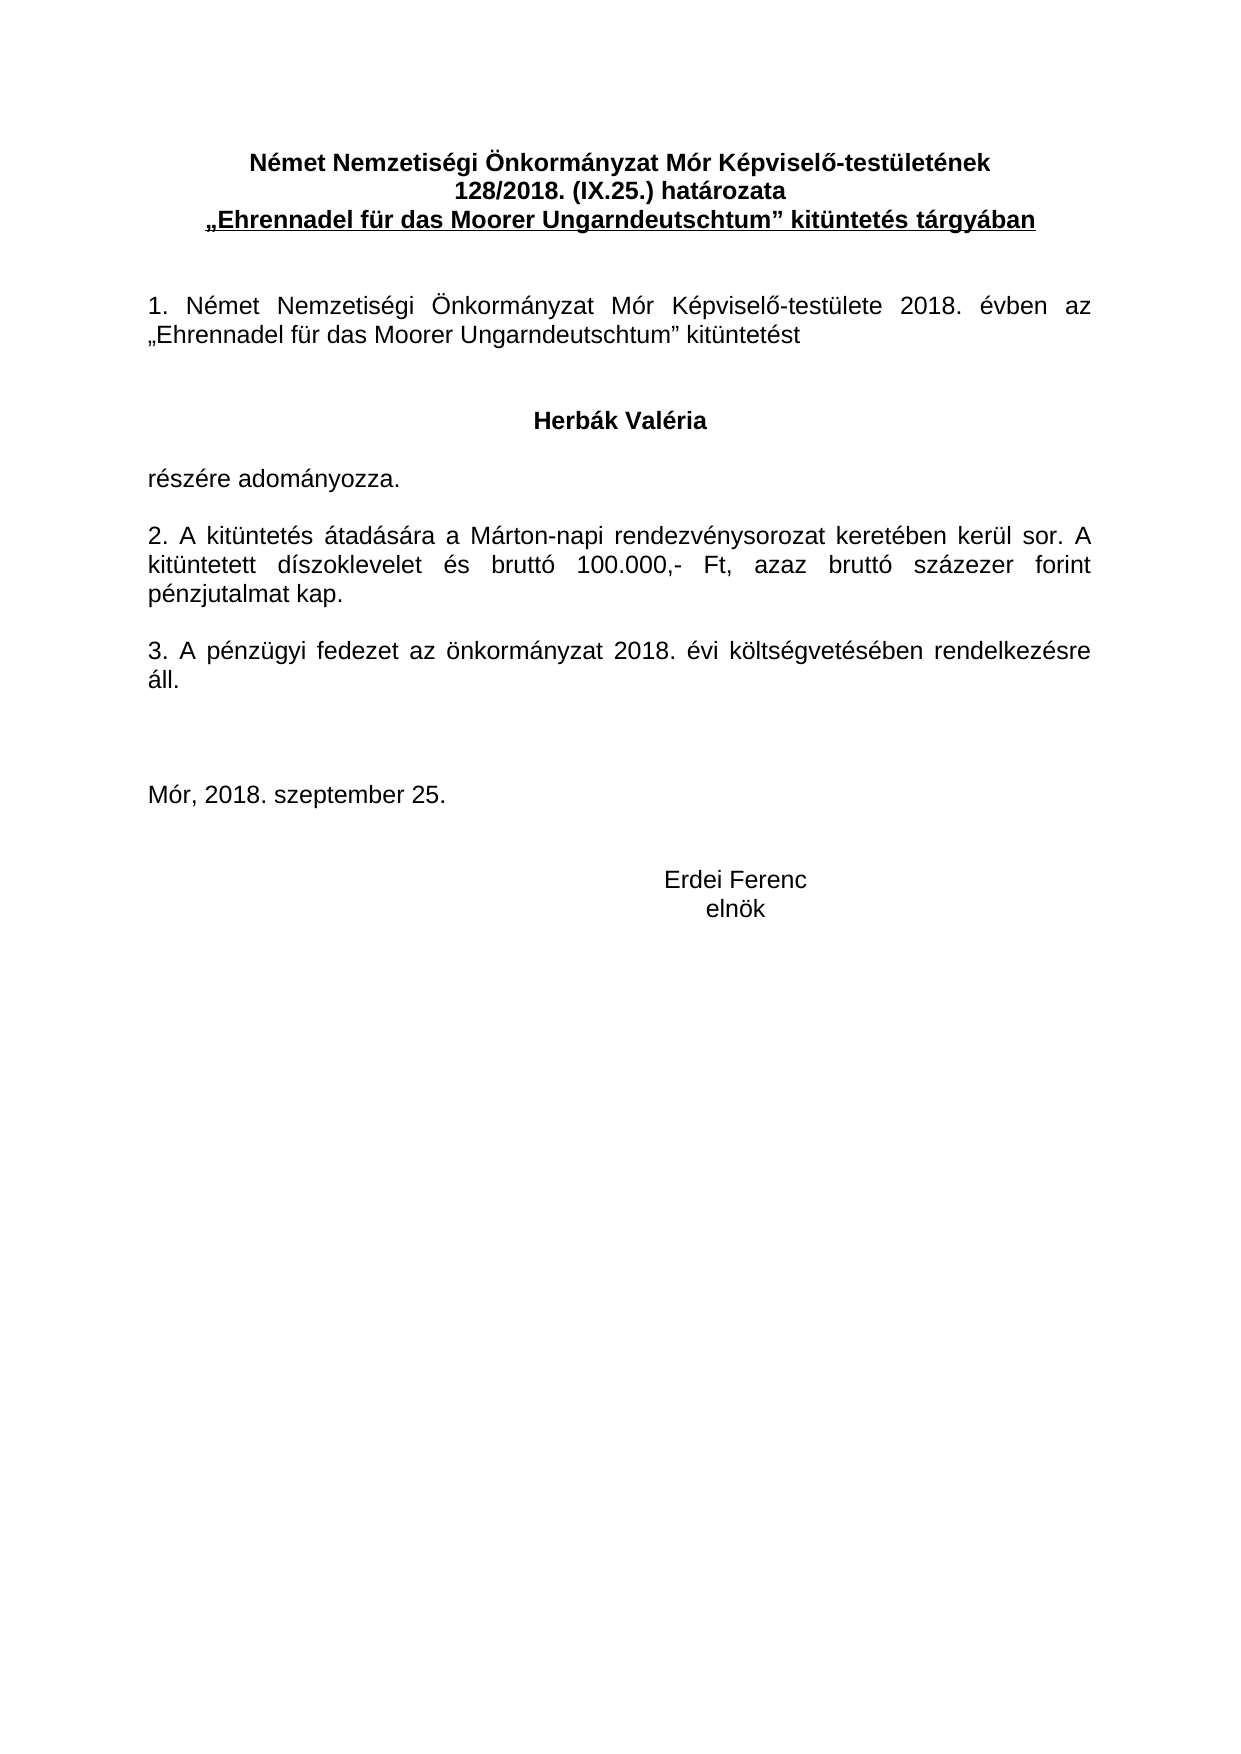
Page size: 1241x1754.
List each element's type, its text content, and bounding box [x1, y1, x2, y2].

text 1. Német Nemzetiségi Önkormányzat Mór Képviselő-testülete 2018. évben az „Ehrennadel für das Moorer Ungarndeutschtum” kitüntetést [148, 291, 1093, 349]
text 2. A kitüntetés átadására a Márton-napi rendezvénysorozat keretében kerül sor. A kitüntetett díszoklevelet és bruttó 100.000,- Ft, azaz bruttó százezer forint pénzjutalmat kap. [148, 521, 1093, 608]
text Erdei Ferenc [148, 865, 1093, 894]
text 128/2018. (IX.25.) határozata [148, 176, 1093, 205]
text 3. A pénzügyi fedezet az önkormányzat 2018. évi költségvetésében rendelkezésre áll. [148, 636, 1093, 694]
text Német Nemzetiségi Önkormányzat Mór Képviselő-testületének [148, 148, 1093, 176]
text Mór, 2018. szeptember 25. [148, 780, 1093, 809]
text Herbák Valéria [148, 406, 1093, 435]
text elnök [148, 894, 1093, 922]
text „Ehrennadel für das Moorer Ungarndeutschtum” kitüntetés tárgyában [148, 205, 1093, 234]
text részére adományozza. [148, 464, 1093, 493]
